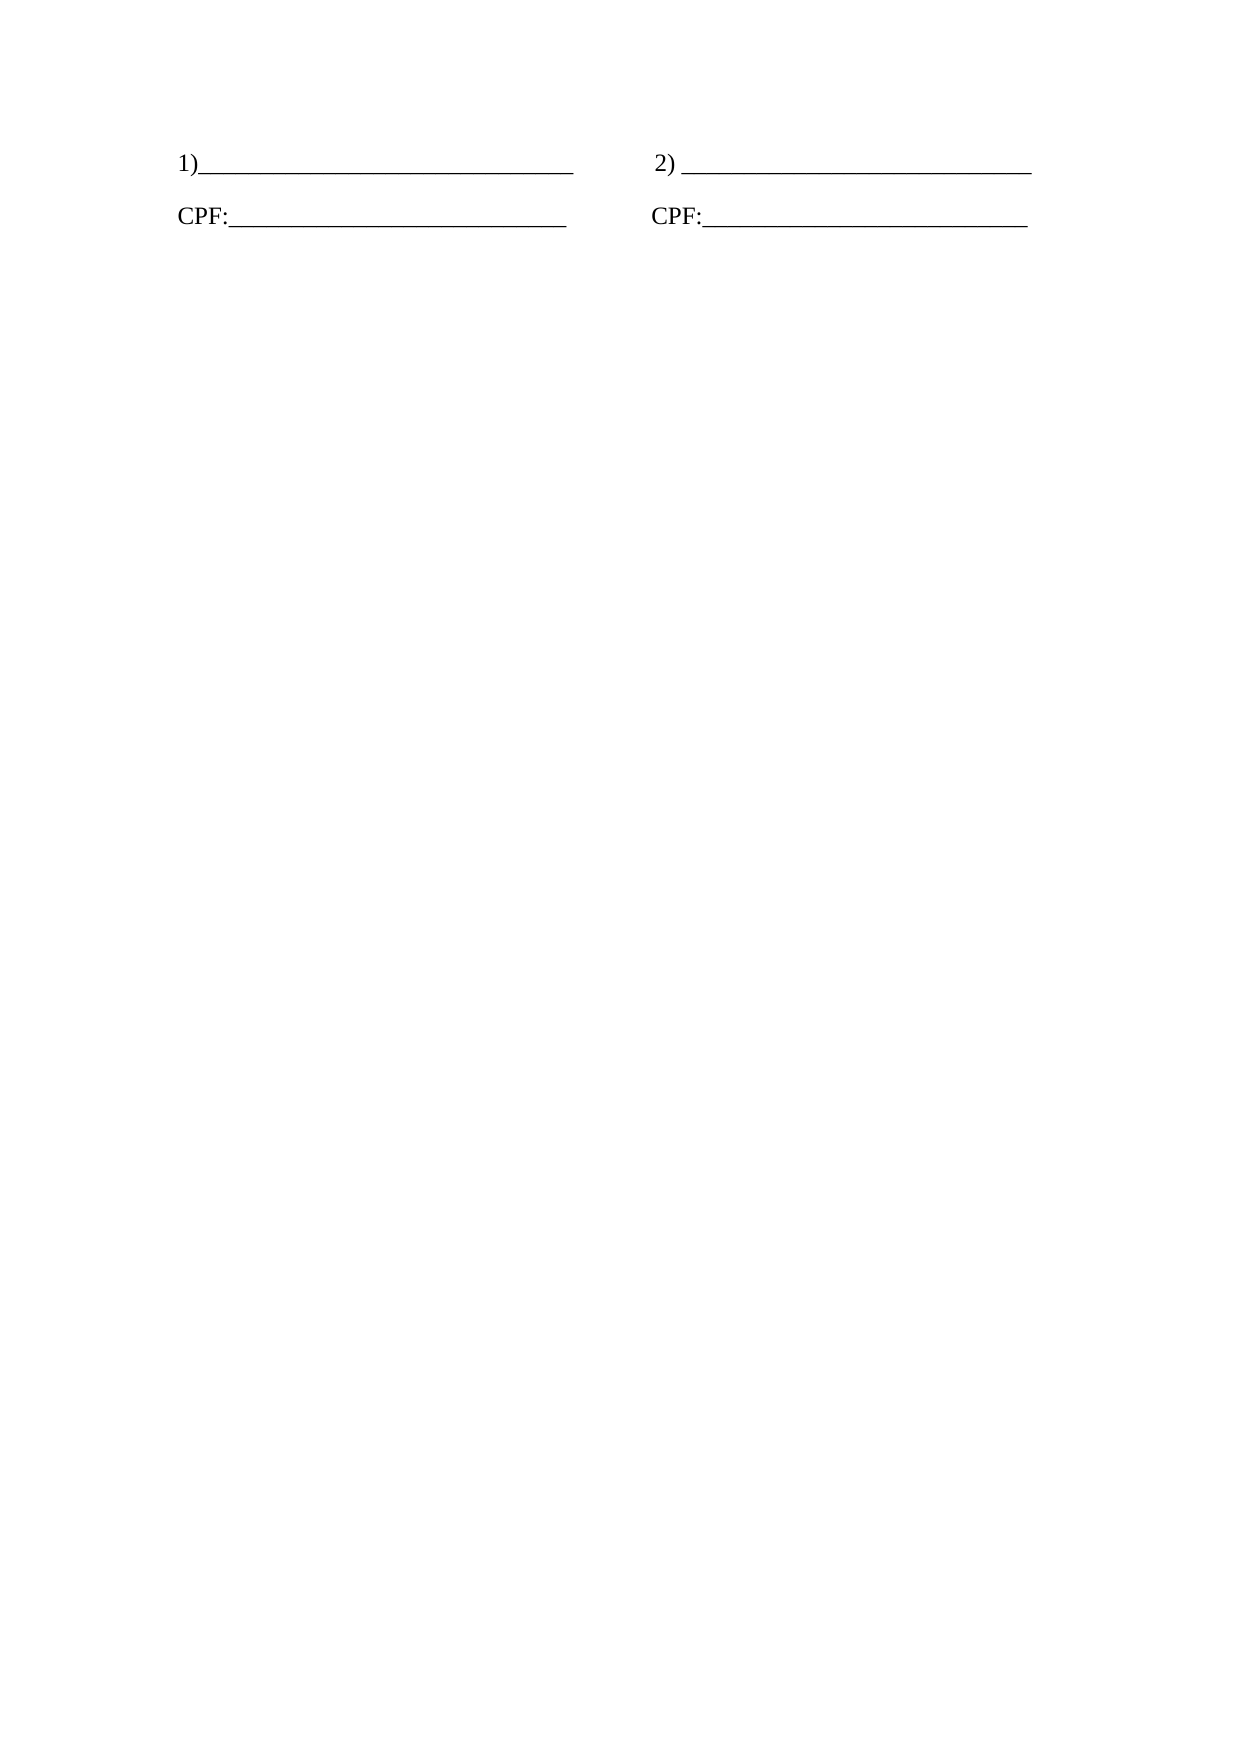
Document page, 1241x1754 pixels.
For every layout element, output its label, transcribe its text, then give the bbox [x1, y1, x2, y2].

text CPF:___________________________ CPF:__________________________ [177, 201, 1063, 230]
text 1)______________________________ 2) ____________________________ [177, 148, 1063, 176]
